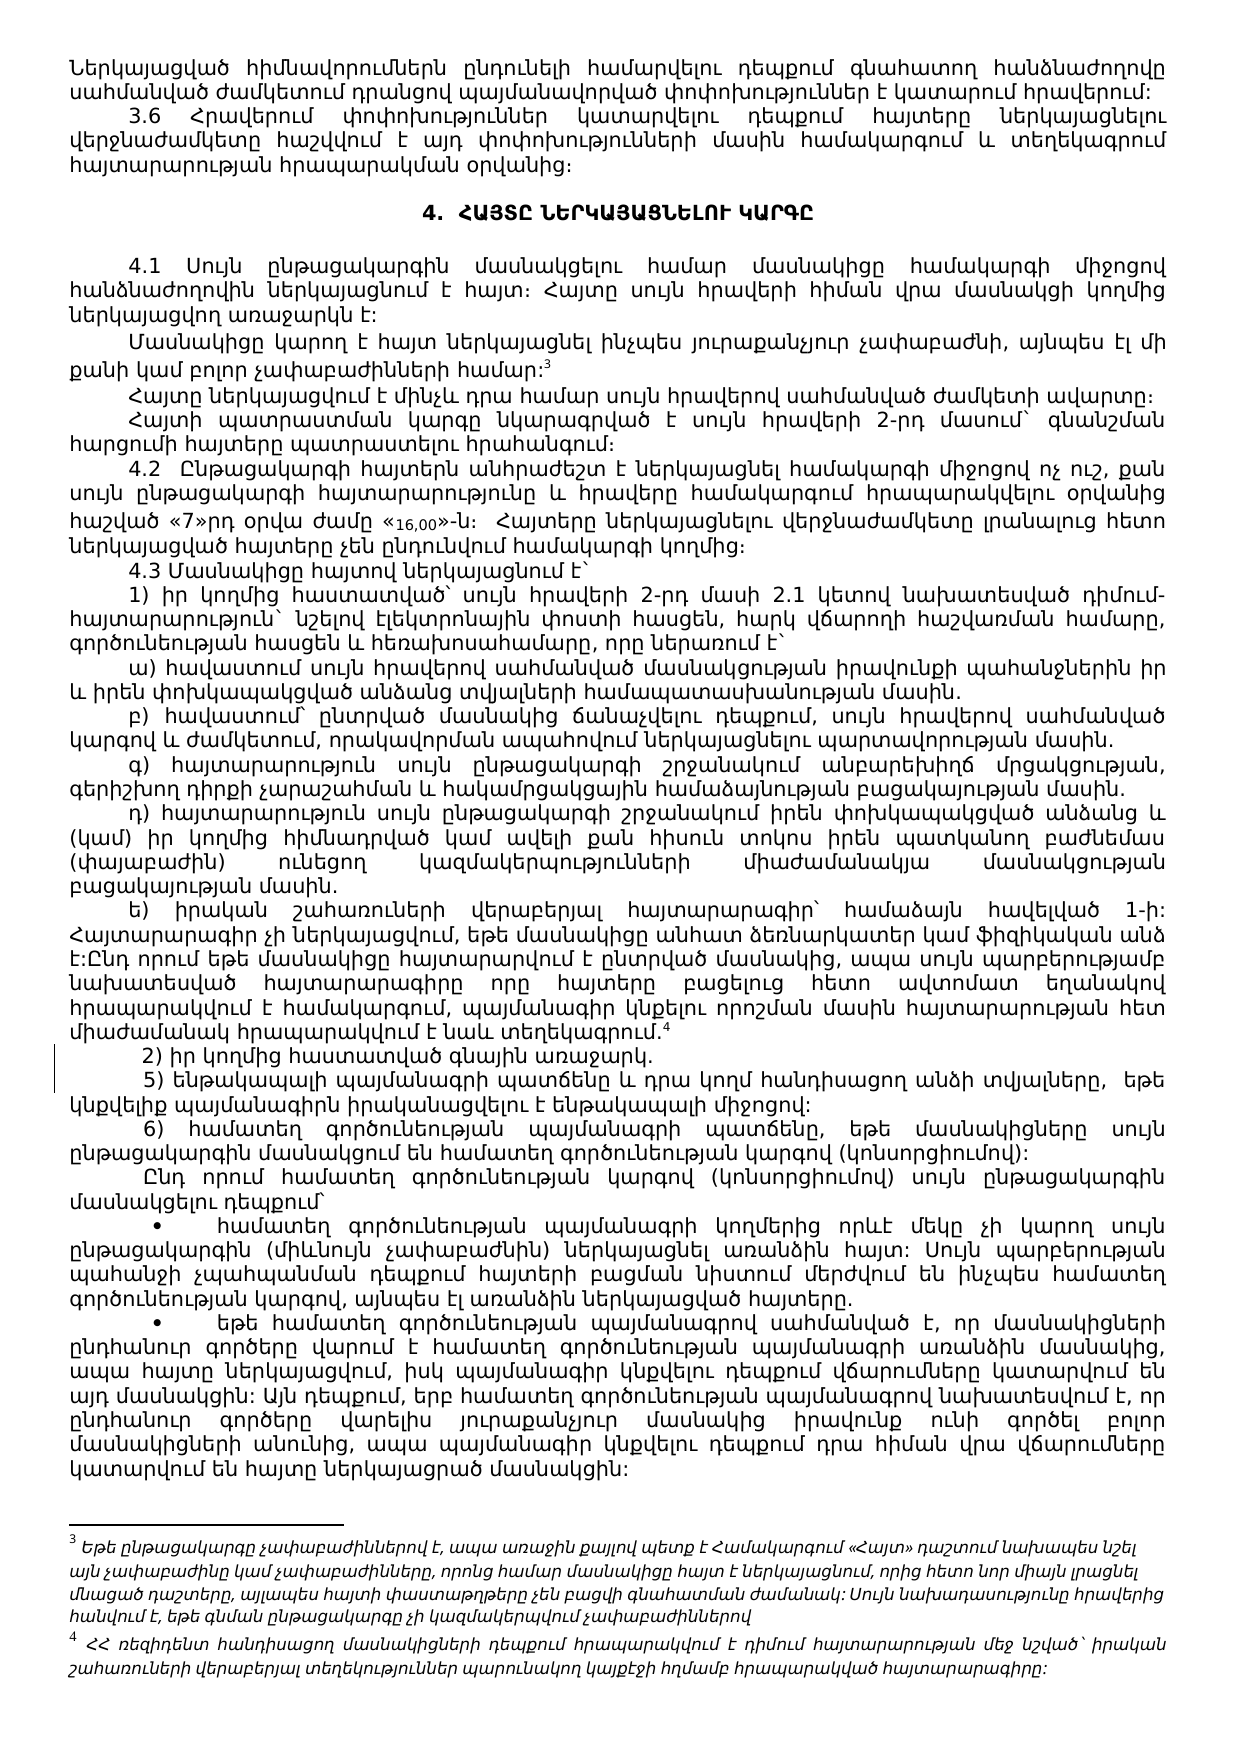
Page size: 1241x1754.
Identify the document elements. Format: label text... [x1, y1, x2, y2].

text գ) հայտարարություն սույն ընթացակարգի շրջանակում անբարեխիղճ մրցակցության, գերիշխող դիրքի չարաշահման և հակամրցակցային համաձայնության բացակայության մասին. [69, 753, 1167, 801]
list համատեղ գործունեության պայմանագրի կողմերից որևէ մեկը չի կարող սույն ընթացակարգին (միևնույն չափաբաժնին) ներկայացնել առանձին հայտ: Սույն պարբերության պահանջի չպահպանման դեպքում հայտերի բացման նիստում մերժվում են ինչպես համատեղ գործունեության կարգով, այնպես էլ առանձին ներկայացված հայտերը. [69, 1214, 1167, 1311]
text Ընդ որում համատեղ գործունեության կարգով (կոնսորցիումով) սույն ընթացակարգին մասնակցելու դեպքում՝ [69, 1165, 1167, 1214]
text ե) իրական շահառուների վերաբերյալ հայտարարագիր՝ համաձայն հավելված 1-ի: Հայտարարագիր չի ներկայացվում, եթե մասնակիցը անհատ ձեռնարկատեր կամ ֆիզիկական անձ է:Ընդ որում եթե մասնակիցը հայտարարվում է ընտրված մասնակից, ապա սույն պարբերությամբ նախատեսված հայտարարագիրը որը հայտերը բացելուց հետո ավտոմատ եղանակով հրապարակվում է համակարգում, պայմանագիր կնքելու որոշման մասին հայտարարության հետ միաժամանակ հրապարակվում է նաև տեղեկագրում. [69, 898, 1167, 1044]
text 5) ենթակապալի պայմանագրի պատճենը և դրա կողմ հանդիսացող անձի տվյալները, եթե կնքվելիք պայմանագիրն իրականացվելու է ենթակապալի միջոցով: [69, 1068, 1167, 1117]
text 6) համատեղ գործունեության պայմանագրի պատճենը, եթե մասնակիցները սույն ընթացակարգին մասնակցում են համատեղ գործունեության կարգով (կոնսորցիումով): [69, 1117, 1167, 1165]
list եթե համատեղ գործունեության պայմանագրով սահմանված է, որ մասնակիցների ընդհանուր գործերը վարում է համատեղ գործունեության պայմանագրի առանձին մասնակից, ապա հայտը ներկայացվում, իսկ պայմանագիր կնքվելու դեպքում վճարումները կատարվում են այդ մասնակցին: Այն դեպքում, երբ համատեղ գործունեության պայմանագրով նախատեսվում է, որ ընդհանուր գործերը վարելիս յուրաքանչյուր մասնակից իրավունք ունի գործել բոլոր մասնակիցների անունից, ապա պայմանագիր կնքվելու դեպքում դրա հիման վրա վճարումները կատարվում են հայտը ներկայացրած մասնակցին: [69, 1311, 1167, 1481]
text ա) հավաստում սույն հրավերով սահմանված մասնակցության իրավունքի պահանջներին իր և իրեն փոխկապակցված անձանց տվյալների համապատասխանության մասին. [69, 656, 1167, 704]
text 2) իր կողմից հաստատված գնային առաջարկ. [69, 1044, 1167, 1068]
text 4.3 Մասնակիցը հայտով ներկայացնում է` [69, 559, 1167, 583]
text Հայտը ներկայացվում է մինչև դրա համար սույն հրավերով սահմանված ժամկետի ավարտը։ [69, 384, 1167, 408]
text դ) հայտարարություն սույն ընթացակարգի շրջանակում իրեն փոխկապակցված անձանց և (կամ) իր կողմից հիմնադրված կամ ավելի քան հիսուն տոկոս իրեն պատկանող բաժնեմաս (փայաբաժին) ունեցող կազմակերպությունների միաժամանակյա մասնակցության բացակայության մասին. [69, 801, 1167, 898]
text 1) իր կողմից հաստատված՝ սույն հրավերի 2-րդ մասի 2.1 կետով նախատեսված դիմում-հայտարարություն` նշելով էլեկտրոնային փոստի հասցեն, հարկ վճարողի հաշվառման համարը, գործունեության հասցեն և հեռախոսահամարը, որը ներառում է` [69, 583, 1167, 656]
text 4. ՀԱՅՏԸ ՆԵՐԿԱՅԱՑՆԵԼՈՒ ԿԱՐԳԸ [69, 201, 1167, 225]
text բ) հավաստում՝ ընտրված մասնակից ճանաչվելու դեպքում, սույն հրավերով սահմանված կարգով և ժամկետում, որակավորման ապահովում ներկայացնելու պարտավորության մասին. [69, 704, 1167, 753]
text 3.6 Հրավերում փոփոխություններ կատարվելու դեպքում հայտերը ներկայացնելու վերջնաժամկետը հաշվվում է այդ փոփոխությունների մասին համակարգում և տեղեկագրում հայտարարության հրապարակման օրվանից։ [69, 104, 1167, 177]
text Հայտի պատրաստման կարգը նկարագրված է սույն հրավերի 2-րդ մասում` գնանշման հարցումի հայտերը պատրաստելու հրահանգում։ [69, 408, 1167, 457]
text 4.2 Ընթացակարգի հայտերն անհրաժեշտ է ներկայացնել համակարգի միջոցով ոչ ուշ, քան սույն ընթացակարգի հայտարարությունը և հրավերը համակարգում հրապարակվելու օրվանից հաշված «7»րդ օրվա ժամը «16,00»-ն։ Հայտերը ներկայացնելու վերջնաժամկետը լրանալուց հետո ներկայացված հայտերը չեն ընդունվում համակարգի կողմից։ [69, 457, 1167, 559]
text 4.1 Սույն ընթացակարգին մասնակցելու համար մասնակիցը համակարգի միջոցով հանձնաժողովին ներկայացնում է հայտ։ Հայտը սույն հրավերի հիման վրա մասնակցի կողմից ներկայացվող առաջարկն է: [69, 254, 1167, 327]
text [69, 56, 1167, 104]
text Մասնակիցը կարող է հայտ ներկայացնել ինչպես յուրաքանչյուր չափաբաժնի, այնպես էլ մի քանի կամ բոլոր չափաբաժինների համար: [69, 327, 1167, 384]
